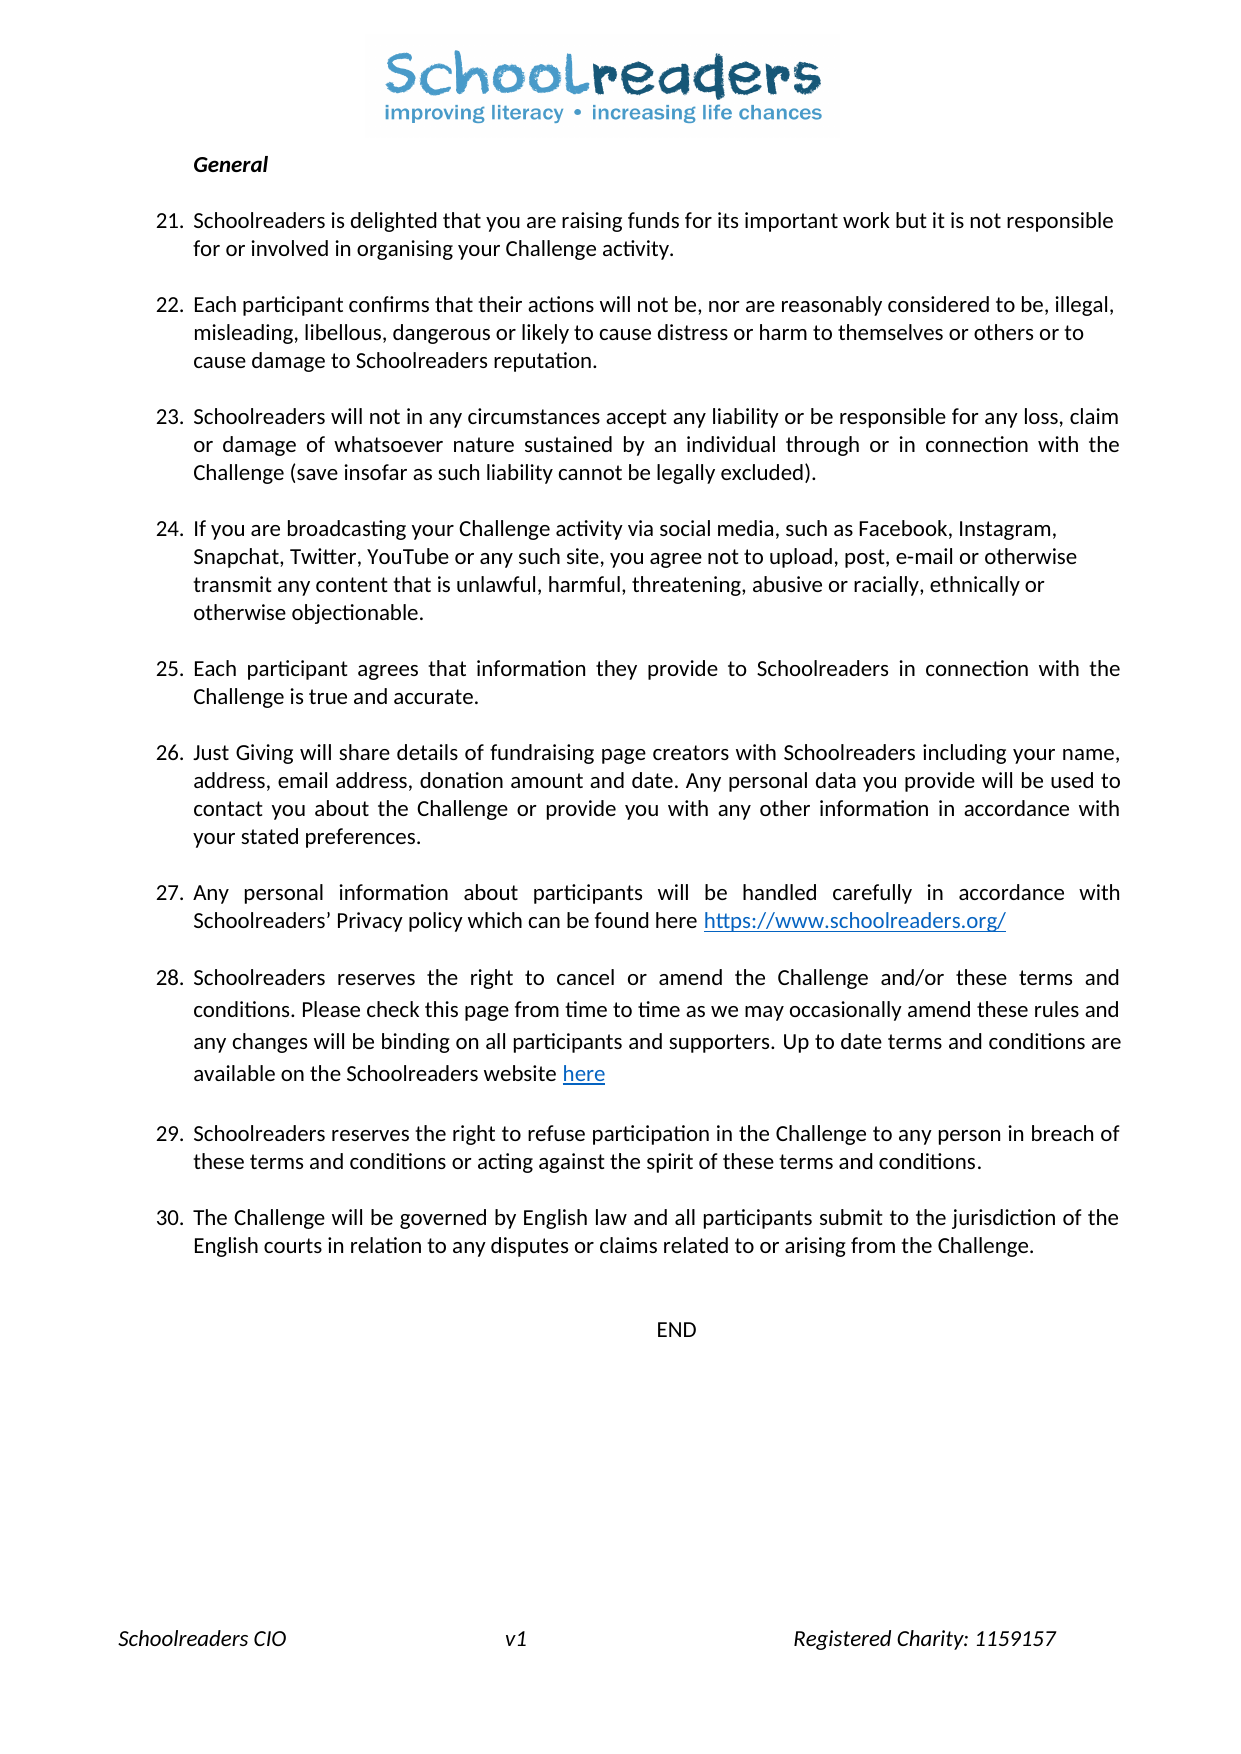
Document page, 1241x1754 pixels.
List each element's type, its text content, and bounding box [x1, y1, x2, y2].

list General [193, 150, 1122, 178]
list If you are broadcasting your Challenge activity via social media, such as Facebook, Instagram, Snapchat, Twitter, YouTube or any such site, you agree not to upload, post, e-mail or otherwise transmit any content that is unlawful, harmful, threatening, abusive or racially, ethnically or otherwise objectionable. [156, 514, 1122, 626]
list Schoolreaders reserves the right to cancel or amend the Challenge and/or these terms and conditions. Please check this page from time to time as we may occasionally amend these rules and any changes will be binding on all participants and supporters. Up to date terms and conditions are available on the Schoolreaders website here [156, 963, 1122, 1087]
list Schoolreaders reserves the right to refuse participation in the Challenge to any person in breach of these terms and conditions or acting against the spirit of these terms and conditions. [156, 1119, 1122, 1175]
list Any personal information about participants will be handled carefully in accordance with Schoolreaders’ Privacy policy which can be found here https://www.schoolreaders.org/ [156, 878, 1122, 934]
list Schoolreaders will not in any circumstances accept any liability or be responsible for any loss, claim or damage of whatsoever nature sustained by an individual through or in connection with the Challenge (save insofar as such liability cannot be legally excluded). [156, 402, 1122, 486]
text END [231, 1316, 1122, 1343]
list Each participant confirms that their actions will not be, nor are reasonably considered to be, illegal, misleading, libellous, dangerous or likely to cause distress or harm to themselves or others or to cause damage to Schoolreaders reputation. [156, 290, 1122, 374]
list Just Giving will share details of fundraising page creators with Schoolreaders including your name, address, email address, donation amount and date. Any personal data you provide will be used to contact you about the Challenge or provide you with any other information in accordance with your stated preferences. [156, 738, 1122, 851]
list Schoolreaders is delighted that you are raising funds for its important work but it is not responsible for or involved in organising your Challenge activity. [156, 206, 1122, 262]
picture [364, 34, 840, 138]
list The Challenge will be governed by English law and all participants submit to the jurisdiction of the English courts in relation to any disputes or claims related to or arising from the Challenge. [156, 1203, 1122, 1259]
list Each participant agrees that information they provide to Schoolreaders in connection with the Challenge is true and accurate. [156, 654, 1122, 710]
